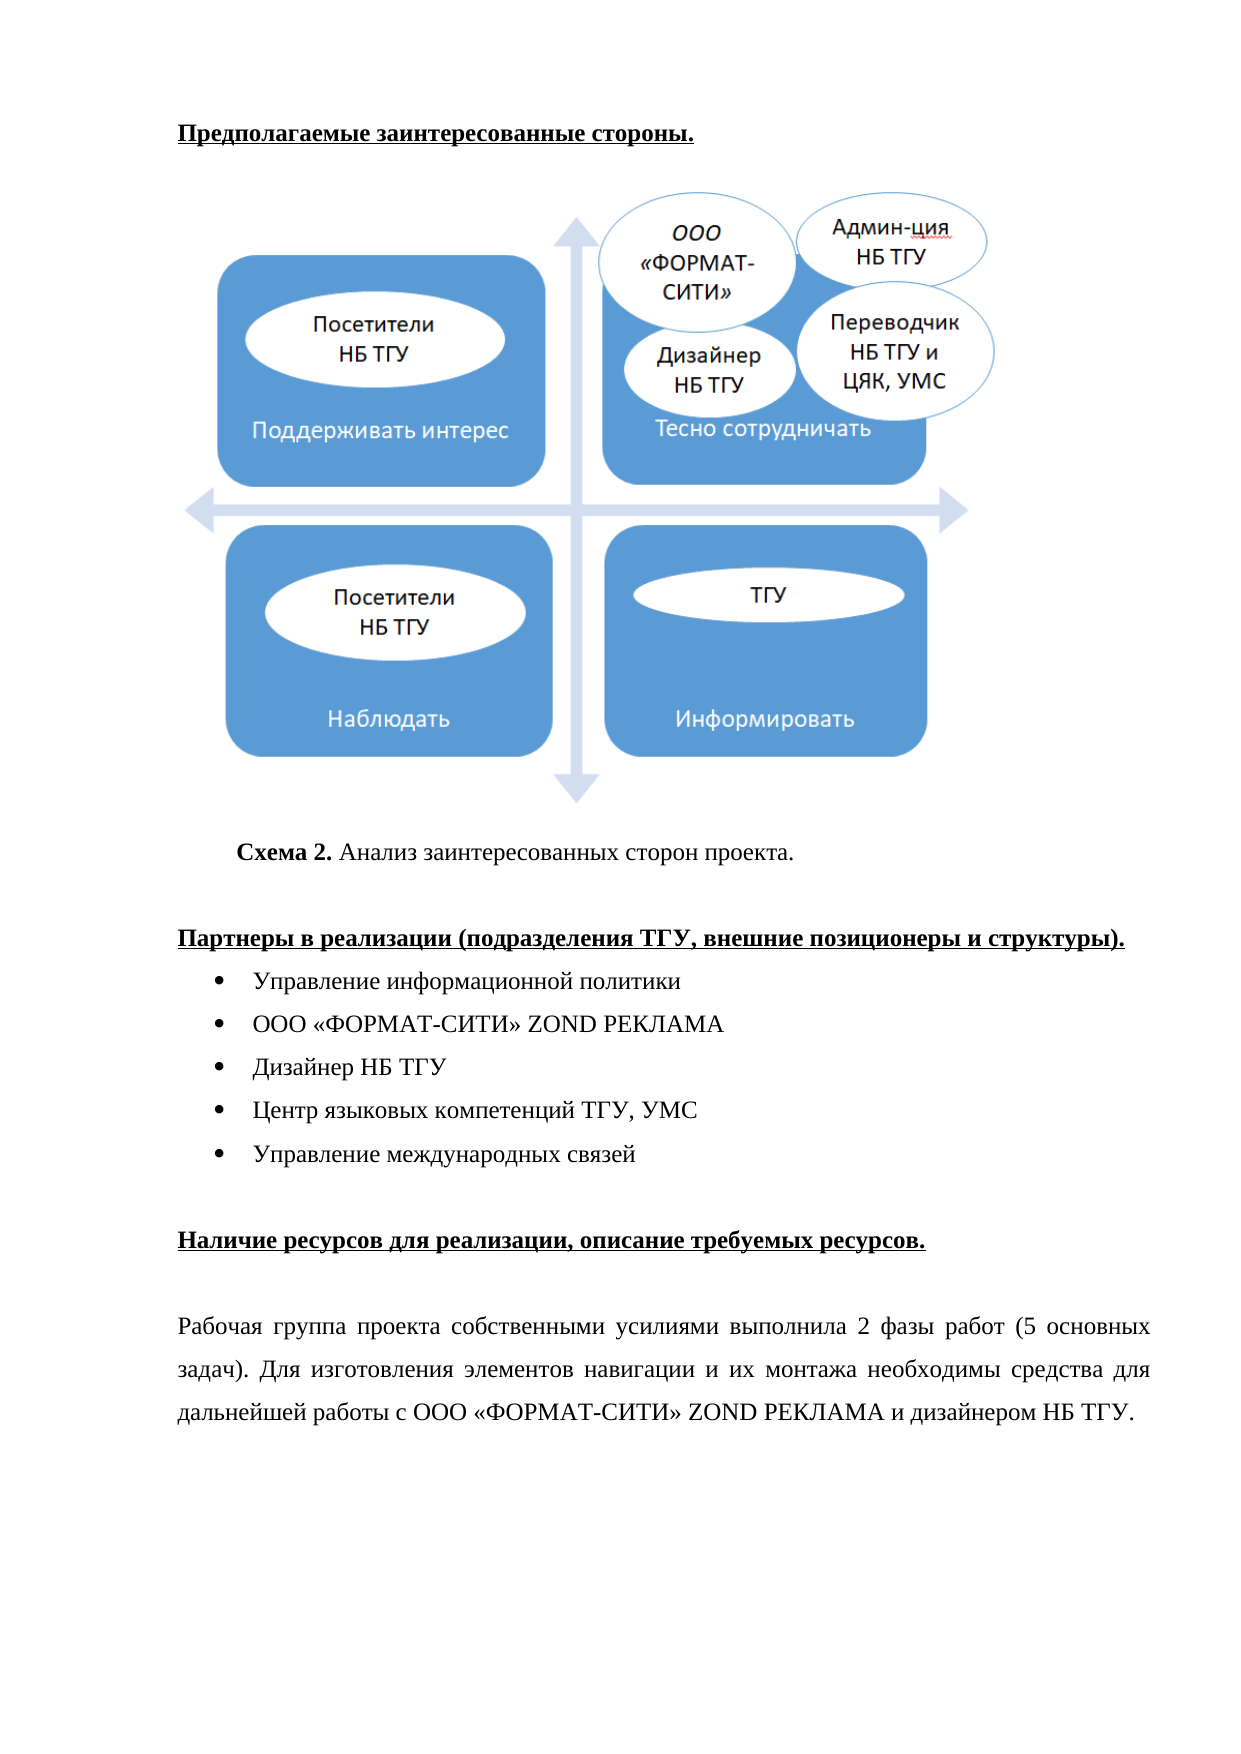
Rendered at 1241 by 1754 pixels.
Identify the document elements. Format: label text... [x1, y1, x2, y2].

text Предполагаемые заинтересованные стороны. [177, 118, 1152, 147]
list Управление информационной политики [215, 966, 1152, 995]
list ООО «ФОРМАТ-СИТИ» ZOND РЕКЛАМА [215, 1009, 1152, 1038]
text Рабочая группа проекта собственными усилиями выполнила 2 фазы работ (5 основных задач). Для изготовления элементов навигации и их монтажа необходимы средства для дальнейшей работы с ООО «ФОРМАТ-СИТИ» ZOND РЕКЛАМА и дизайнером НБ ТГУ. [177, 1311, 1152, 1426]
list Управление международных связей [215, 1139, 1152, 1167]
list Центр языковых компетенций ТГУ, УМС [215, 1096, 1152, 1124]
text Наличие ресурсов для реализации, описание требуемых ресурсов. [177, 1225, 1152, 1254]
text Схема 2. Анализ заинтересованных сторон проекта. [236, 837, 1152, 866]
list Дизайнер НБ ТГУ [215, 1052, 1152, 1081]
text Партнеры в реализации (подразделения ТГУ, внешние позиционеры и структуры). [177, 923, 1152, 952]
picture [177, 161, 1005, 823]
